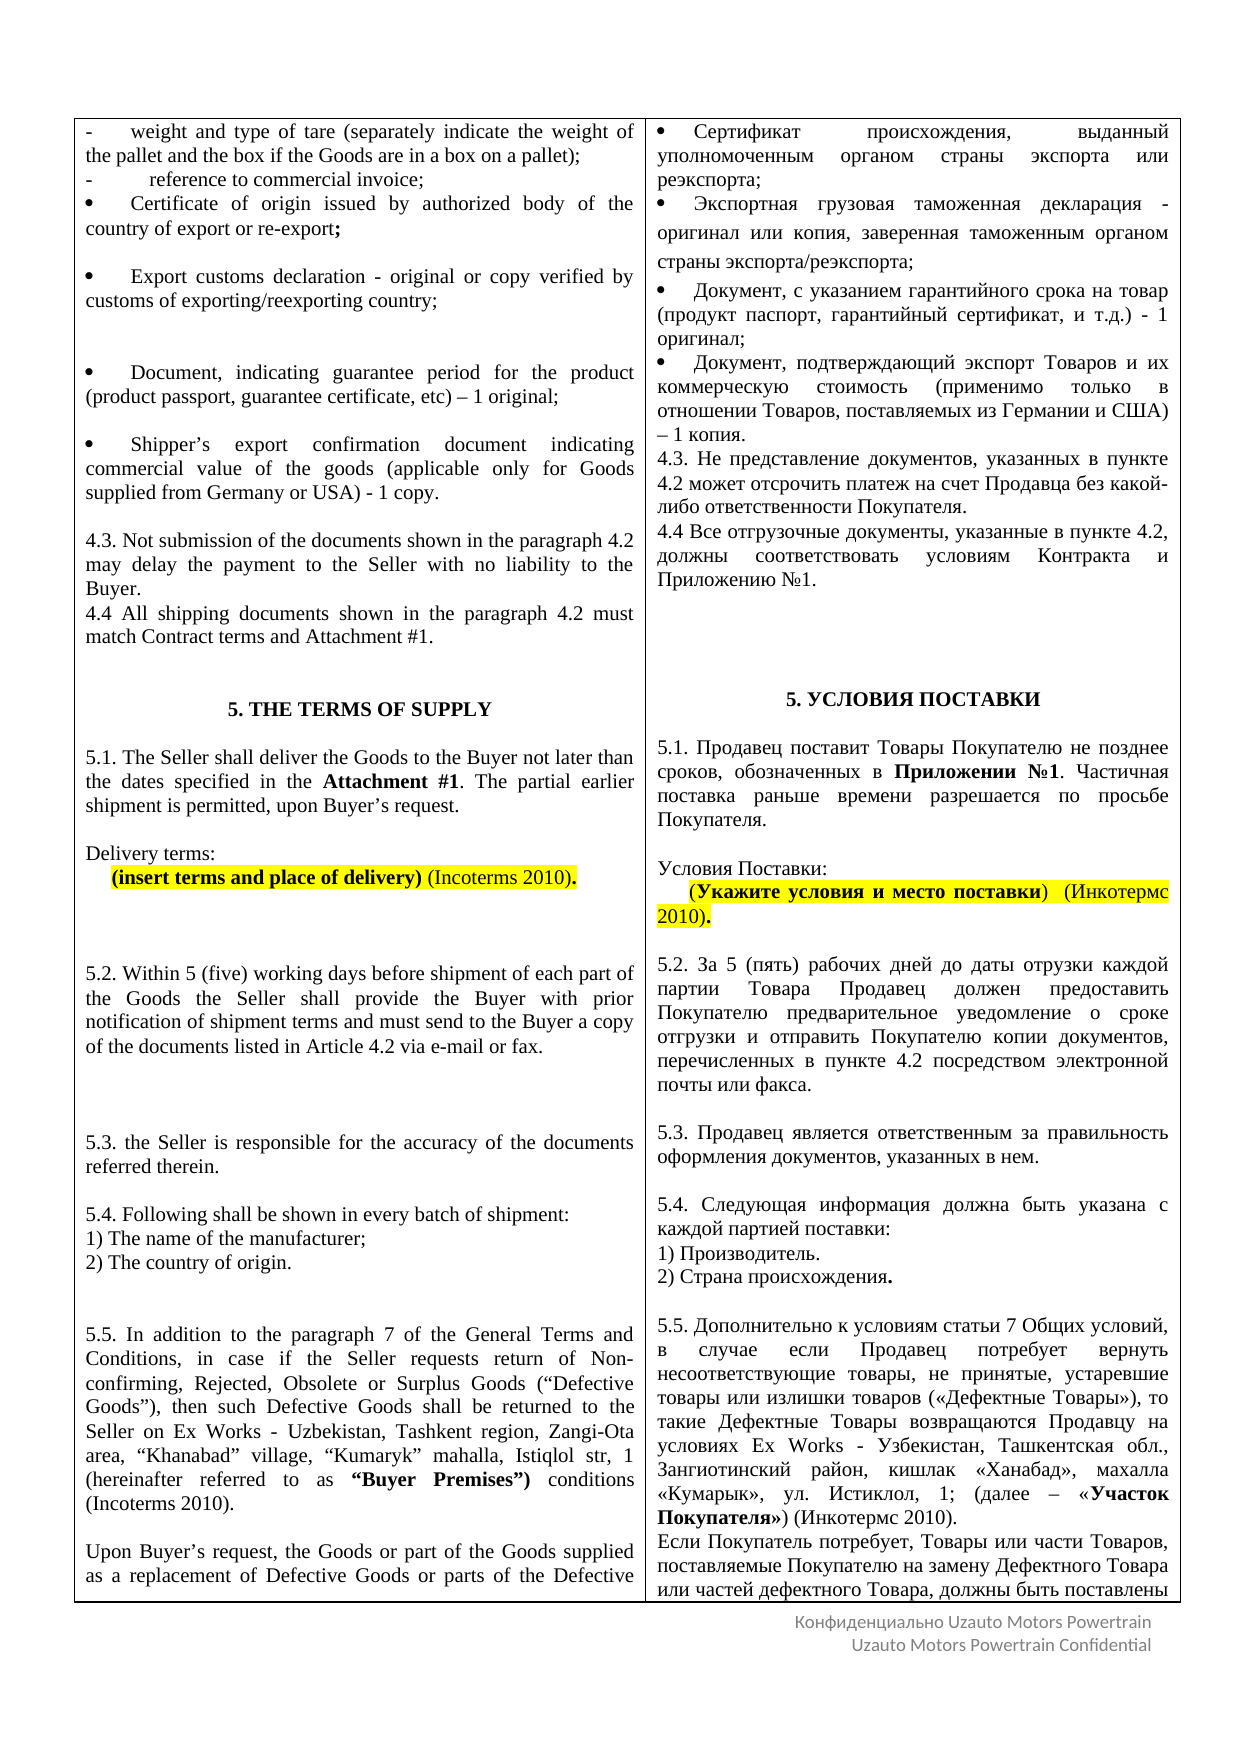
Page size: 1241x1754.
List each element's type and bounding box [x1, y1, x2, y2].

table_header [646, 119, 1180, 1601]
table_header [75, 119, 645, 1601]
